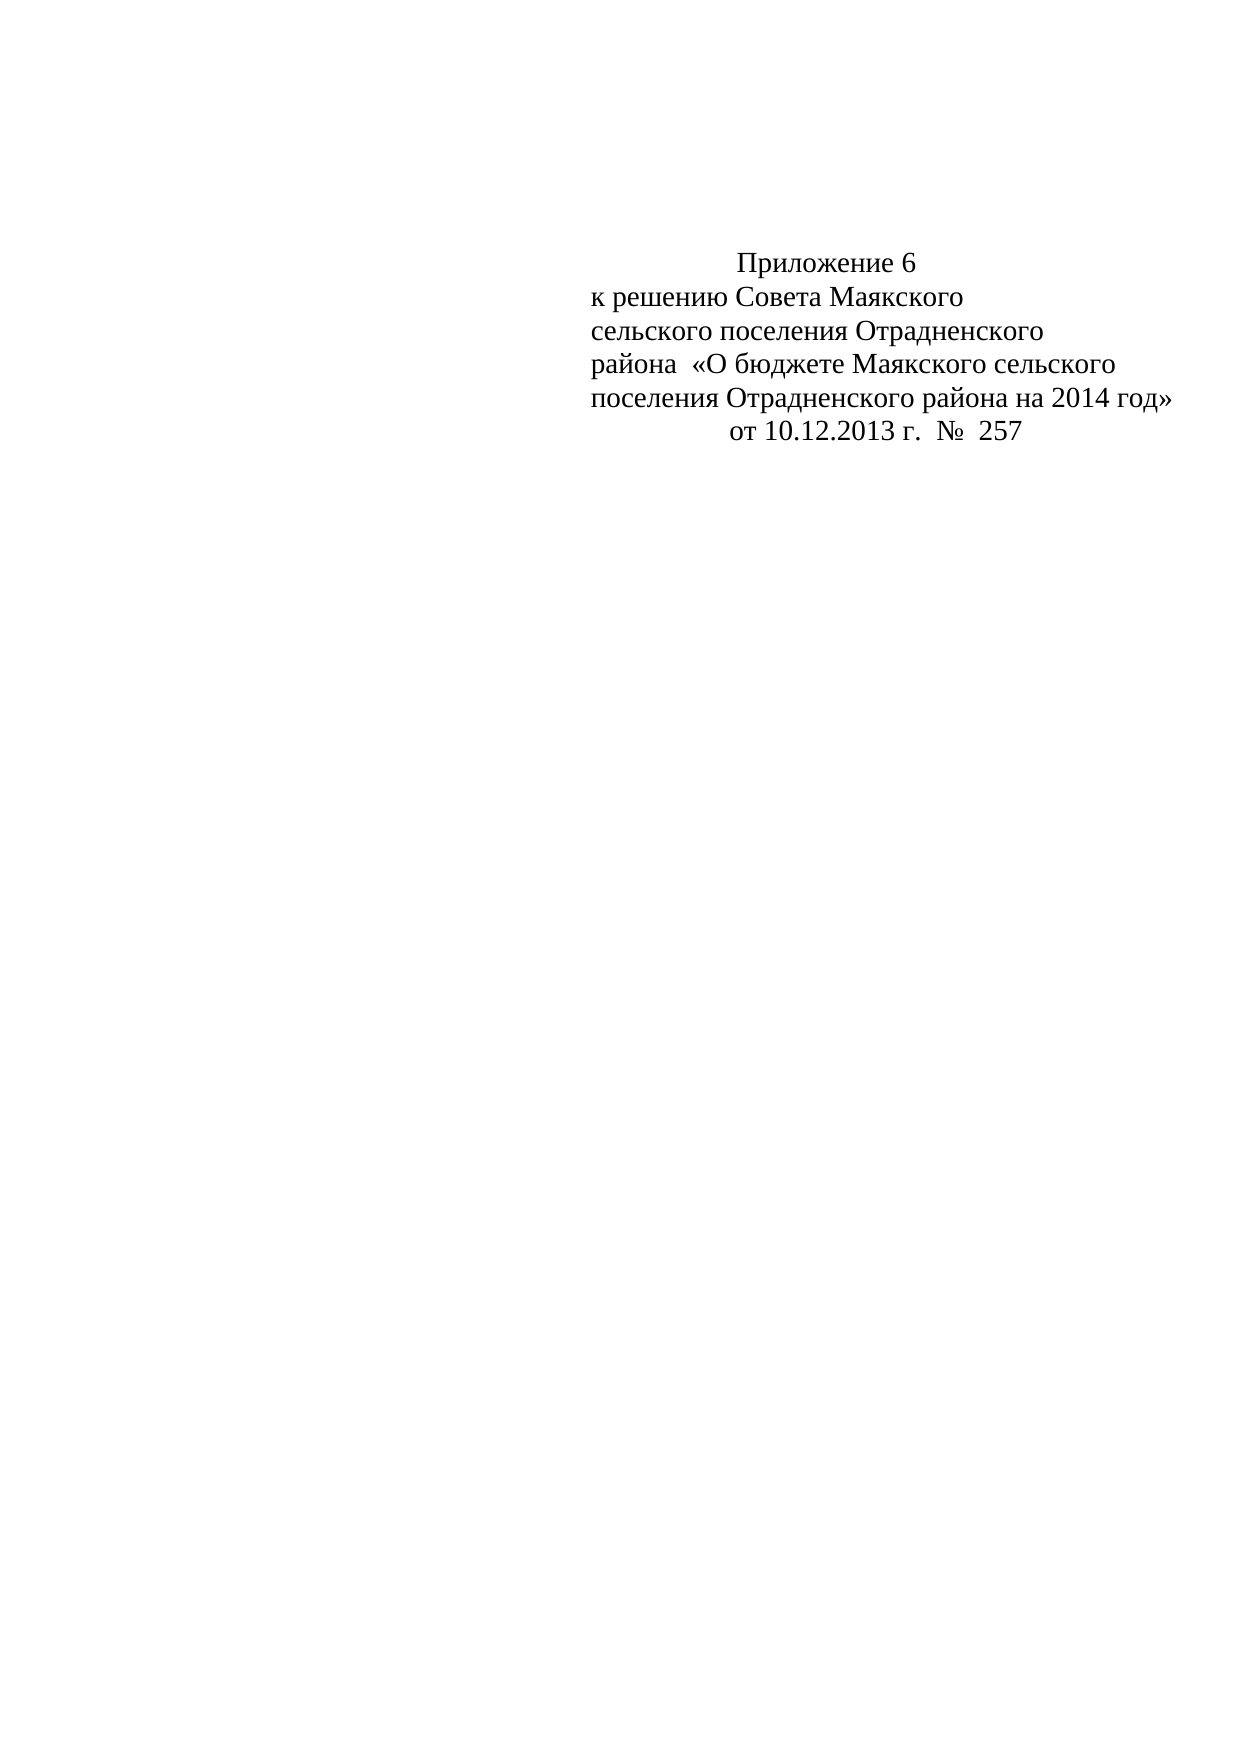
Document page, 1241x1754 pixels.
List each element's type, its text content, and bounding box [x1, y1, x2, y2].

table_header Приложение 6 к решению Совета Маякского сельского поселения Отрадненского района «О бюджете Маякского сельского поселения Отрадненского района на 2014 год» от 10.12.2013 г. № 257 [156, 150, 1240, 476]
